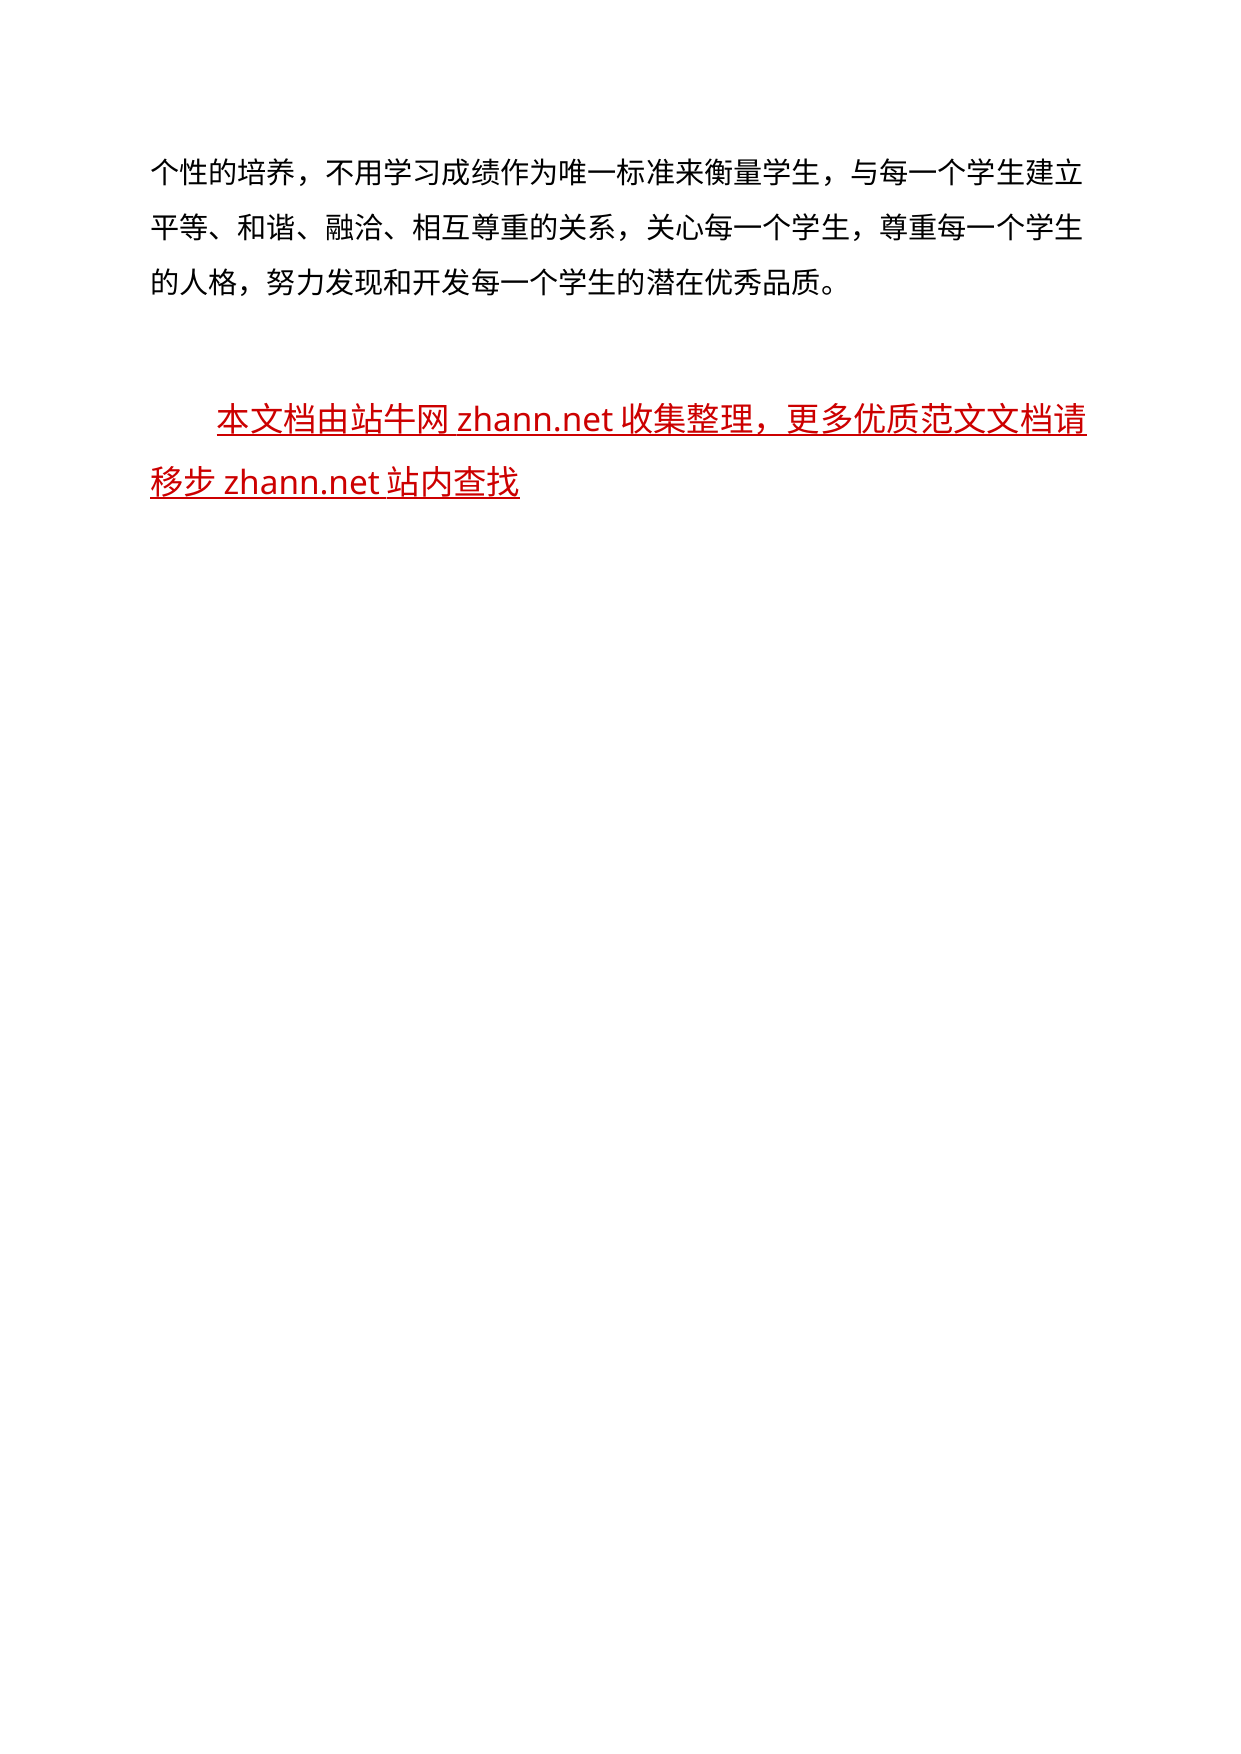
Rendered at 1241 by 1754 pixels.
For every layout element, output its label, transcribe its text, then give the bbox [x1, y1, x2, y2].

text 本文档由站牛网zhann.net收集整理，更多优质范文文档请移步zhann.net站内查找 [150, 393, 1090, 504]
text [150, 150, 1090, 302]
